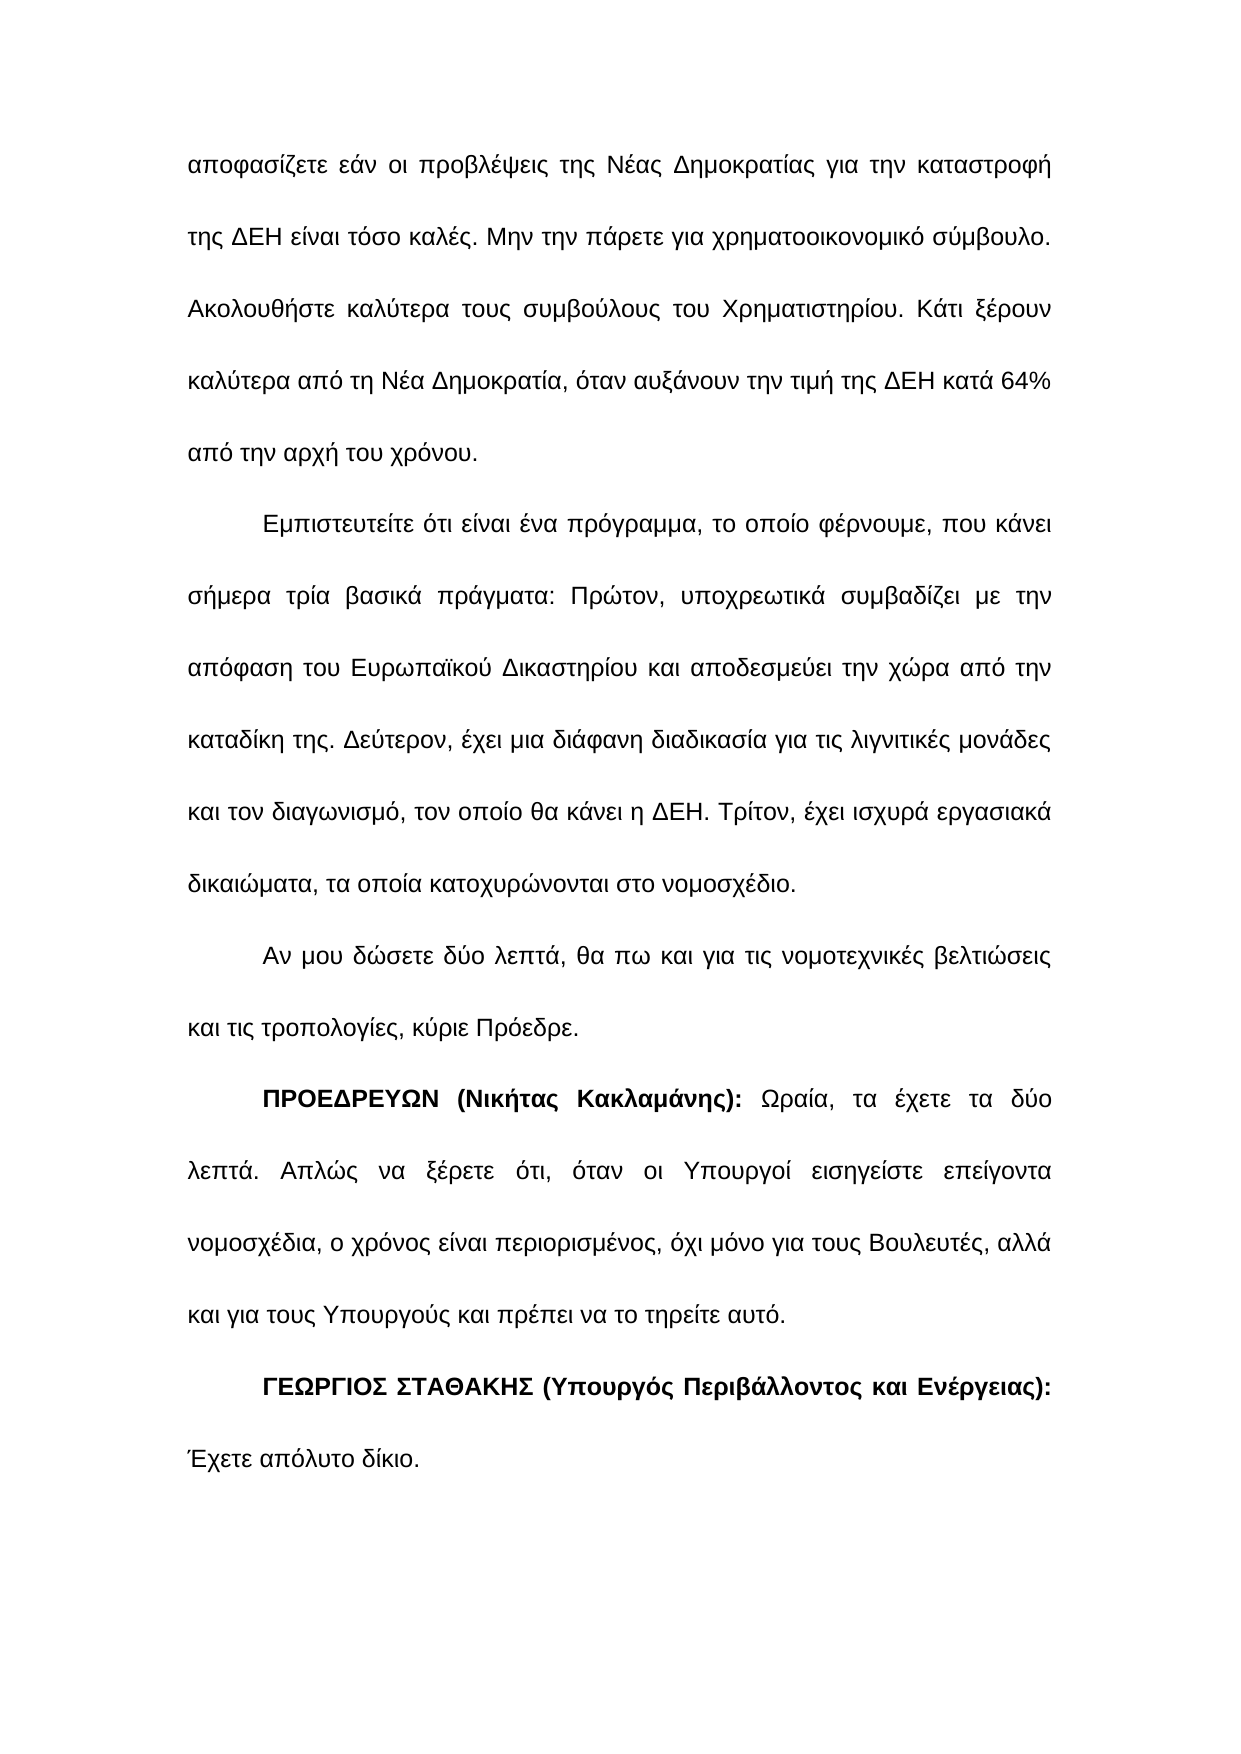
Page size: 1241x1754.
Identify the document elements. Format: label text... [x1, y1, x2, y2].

text Αν μου δώσετε δύο λεπτά, θα πω και για τις νομοτεχνικές βελτιώσεις και τις τροπολογίες, κύριε Πρόεδρε. [187, 941, 1053, 1041]
text Εμπιστευτείτε ότι είναι ένα πρόγραμμα, το οποίο φέρνουμε, που κάνει σήμερα τρία βασικά πράγματα: Πρώτον, υποχρεωτικά συμβαδίζει με την απόφαση του Ευρωπαϊκού Δικαστηρίου και αποδεσμεύει την χώρα από την καταδίκη της. Δεύτερον, έχει μια διάφανη διαδικασία για τις λιγνιτικές μονάδες και τον διαγωνισμό, τον οποίο θα κάνει η ΔΕΗ. Τρίτον, έχει ισχυρά εργασιακά δικαιώματα, τα οποία κατοχυρώνονται στο νομοσχέδιο. [187, 509, 1053, 897]
text ΓΕΩΡΓΙΟΣ ΣΤΑΘΑΚΗΣ (Υπουργός Περιβάλλοντος και Ενέργειας): Έχετε απόλυτο δίκιο. [187, 1372, 1053, 1472]
text ΠΡΟΕΔΡΕΥΩΝ (Νικήτας Κακλαμάνης): Ωραία, τα έχετε τα δύο λεπτά. Απλώς να ξέρετε ότι, όταν οι Υπουργοί εισηγείστε επείγοντα νομοσχέδια, ο χρόνος είναι περιορισμένος, όχι μόνο για τους Βουλευτές, αλλά και για τους Υπουργούς και πρέπει να το τηρείτε αυτό. [187, 1084, 1053, 1329]
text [187, 150, 1053, 466]
